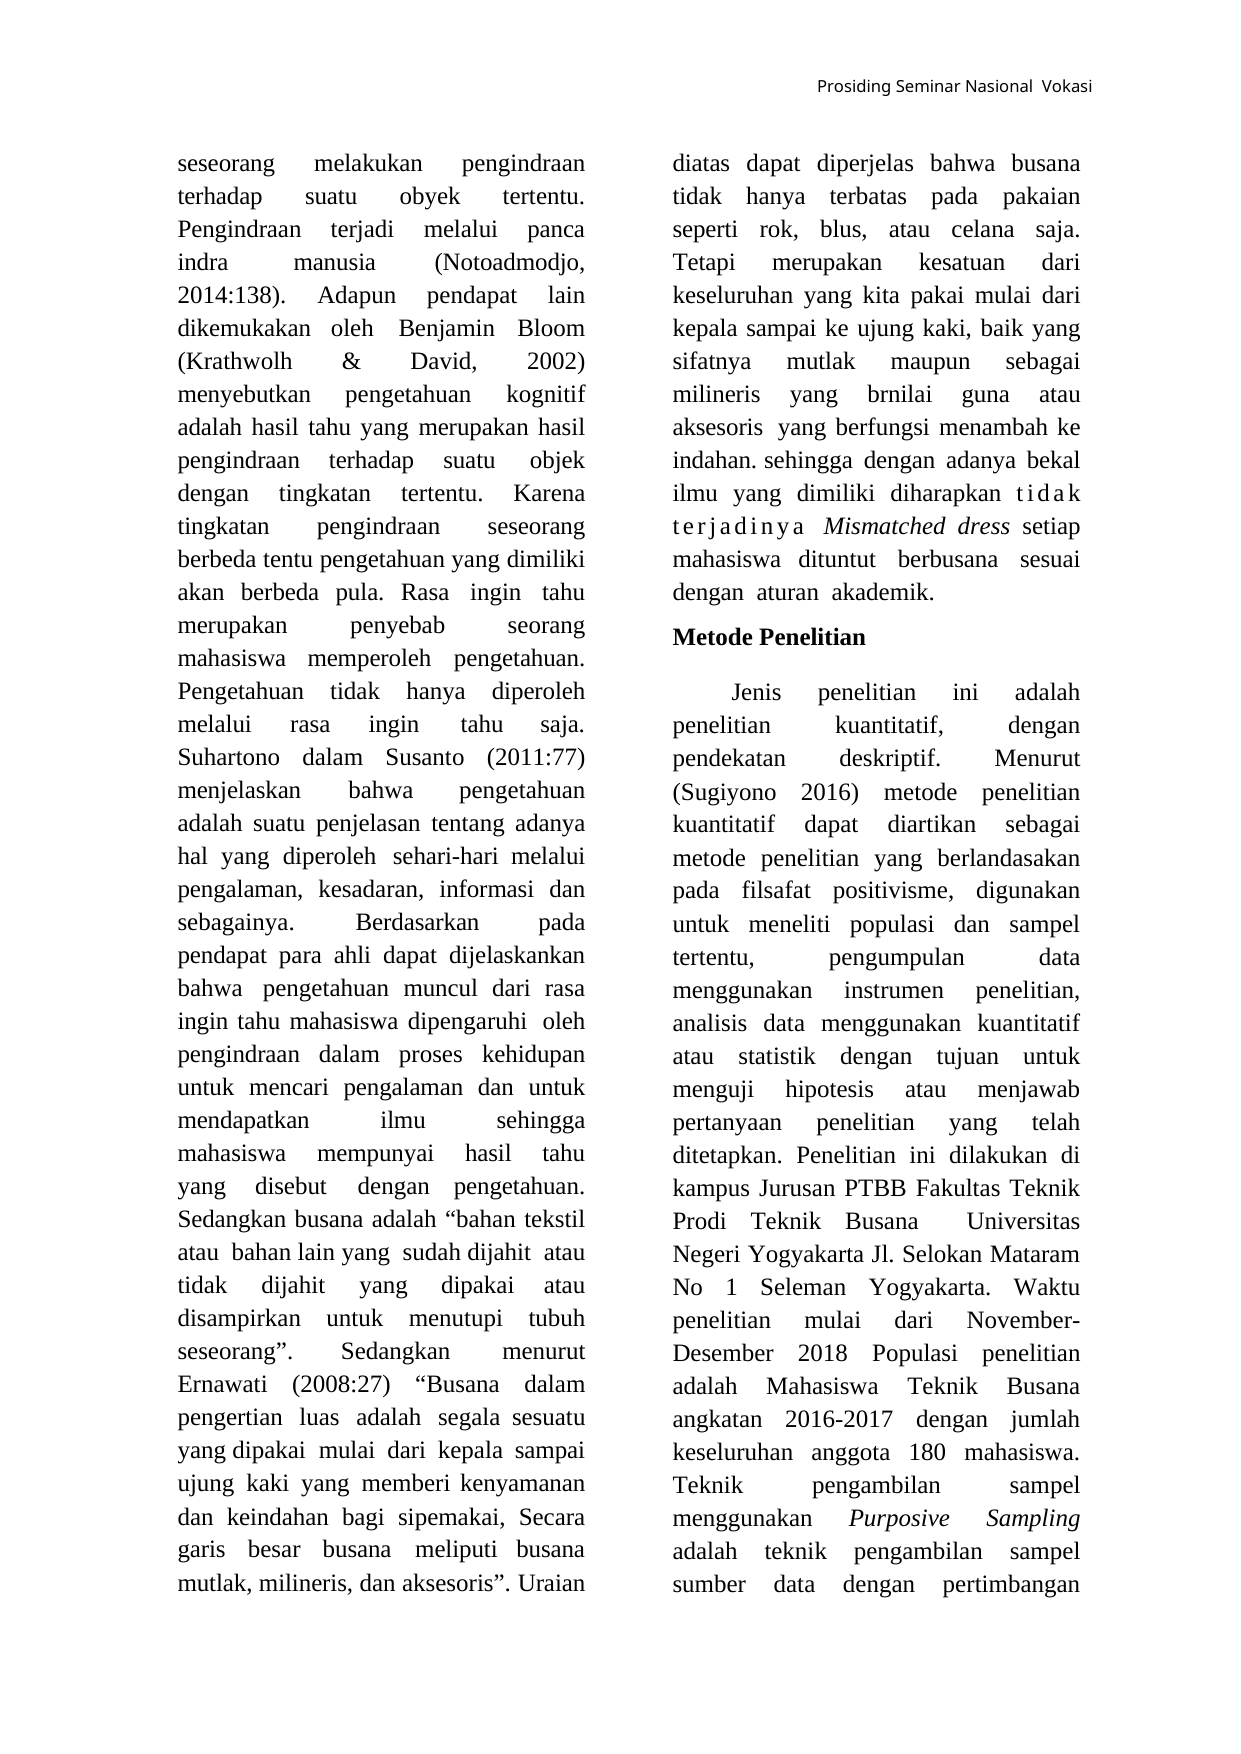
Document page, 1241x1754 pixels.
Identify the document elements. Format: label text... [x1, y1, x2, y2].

subtitle Metode Penelitian [672, 622, 1092, 651]
